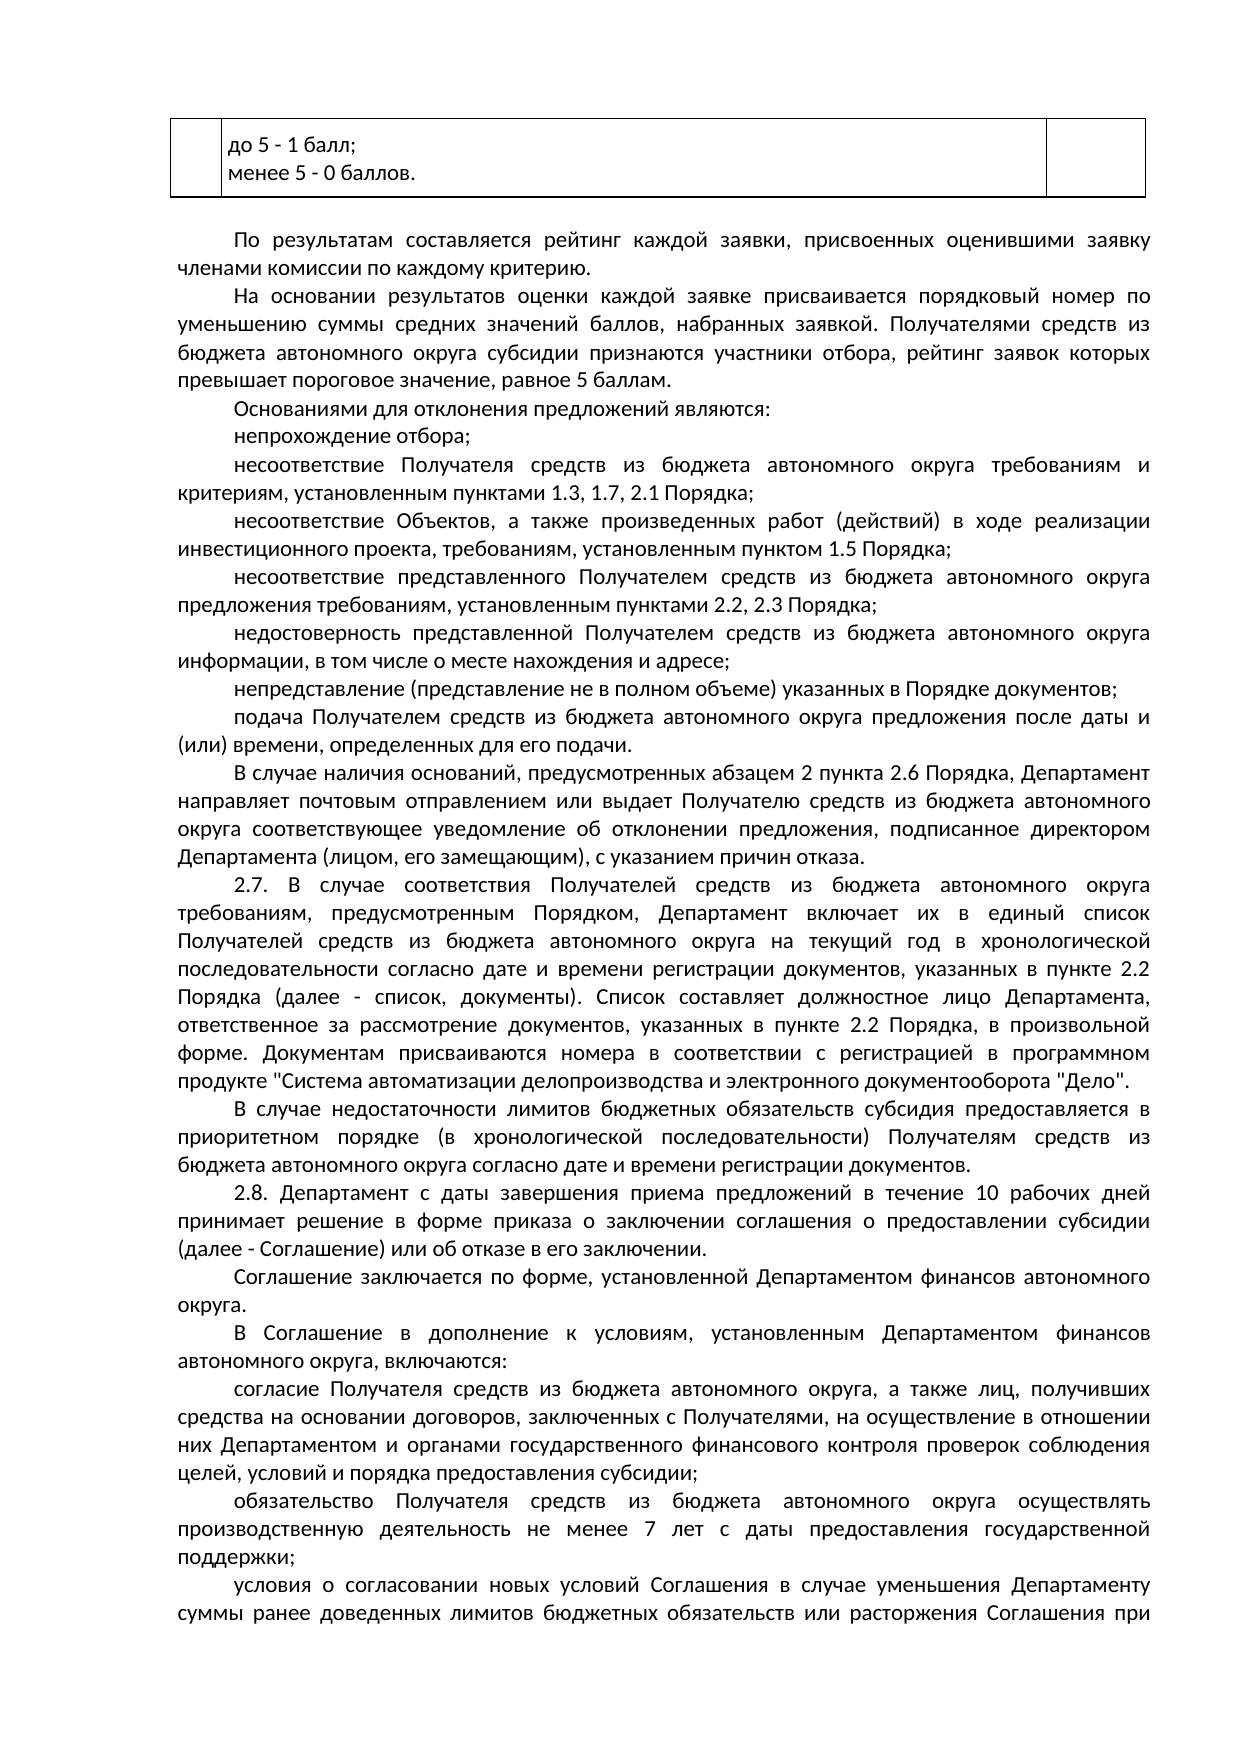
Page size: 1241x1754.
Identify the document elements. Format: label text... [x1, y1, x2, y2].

text подача Получателем средств из бюджета автономного округа предложения после даты и (или) времени, определенных для его подачи. [177, 702, 1152, 758]
text В случае наличия оснований, предусмотренных абзацем 2 пункта 2.6 Порядка, Департамент направляет почтовым отправлением или выдает Получателю средств из бюджета автономного округа соответствующее уведомление об отклонении предложения, подписанное директором Департамента (лицом, его замещающим), с указанием причин отказа. [177, 758, 1152, 870]
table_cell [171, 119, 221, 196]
text согласие Получателя средств из бюджета автономного округа, а также лиц, получивших средства на основании договоров, заключенных с Получателями, на осуществление в отношении них Департаментом и органами государственного финансового контроля проверок соблюдения целей, условий и порядка предоставления субсидии; [177, 1374, 1152, 1486]
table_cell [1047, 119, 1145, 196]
text несоответствие Объектов, а также произведенных работ (действий) в ходе реализации инвестиционного проекта, требованиям, установленным пунктом 1.5 Порядка; [177, 506, 1152, 562]
text непрохождение отбора; [177, 422, 1152, 450]
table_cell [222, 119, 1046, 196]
text недостоверность представленной Получателем средств из бюджета автономного округа информации, в том числе о месте нахождения и адресе; [177, 618, 1152, 674]
text По результатам составляется рейтинг каждой заявки, присвоенных оценившими заявку членами комиссии по каждому критерию. [177, 226, 1152, 282]
text несоответствие представленного Получателем средств из бюджета автономного округа предложения требованиям, установленным пунктами 2.2, 2.3 Порядка; [177, 562, 1152, 618]
text На основании результатов оценки каждой заявке присваивается порядковый номер по уменьшению суммы средних значений баллов, набранных заявкой. Получателями средств из бюджета автономного округа субсидии признаются участники отбора, рейтинг заявок которых превышает пороговое значение, равное 5 баллам. [177, 282, 1152, 394]
text 2.8. Департамент с даты завершения приема предложений в течение 10 рабочих дней принимает решение в форме приказа о заключении соглашения о предоставлении субсидии (далее - Соглашение) или об отказе в его заключении. [177, 1178, 1152, 1262]
text В Соглашение в дополнение к условиям, установленным Департаментом финансов автономного округа, включаются: [177, 1318, 1152, 1374]
text непредставление (представление не в полном объеме) указанных в Порядке документов; [177, 674, 1152, 702]
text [177, 1571, 1152, 1627]
text Основаниями для отклонения предложений являются: [177, 394, 1152, 422]
text В случае недостаточности лимитов бюджетных обязательств субсидия предоставляется в приоритетном порядке (в хронологической последовательности) Получателям средств из бюджета автономного округа согласно дате и времени регистрации документов. [177, 1094, 1152, 1178]
text Соглашение заключается по форме, установленной Департаментом финансов автономного округа. [177, 1262, 1152, 1318]
text несоответствие Получателя средств из бюджета автономного округа требованиям и критериям, установленным пунктами 1.3, 1.7, 2.1 Порядка; [177, 450, 1152, 506]
text 2.7. В случае соответствия Получателей средств из бюджета автономного округа требованиям, предусмотренным Порядком, Департамент включает их в единый список Получателей средств из бюджета автономного округа на текущий год в хронологической последовательности согласно дате и времени регистрации документов, указанных в пункте 2.2 Порядка (далее - список, документы). Список составляет должностное лицо Департамента, ответственное за рассмотрение документов, указанных в пункте 2.2 Порядка, в произвольной форме. Документам присваиваются номера в соответствии с регистрацией в программном продукте "Система автоматизации делопроизводства и электронного документооборота "Дело". [177, 870, 1152, 1094]
text обязательство Получателя средств из бюджета автономного округа осуществлять производственную деятельность не менее 7 лет с даты предоставления государственной поддержки; [177, 1486, 1152, 1571]
